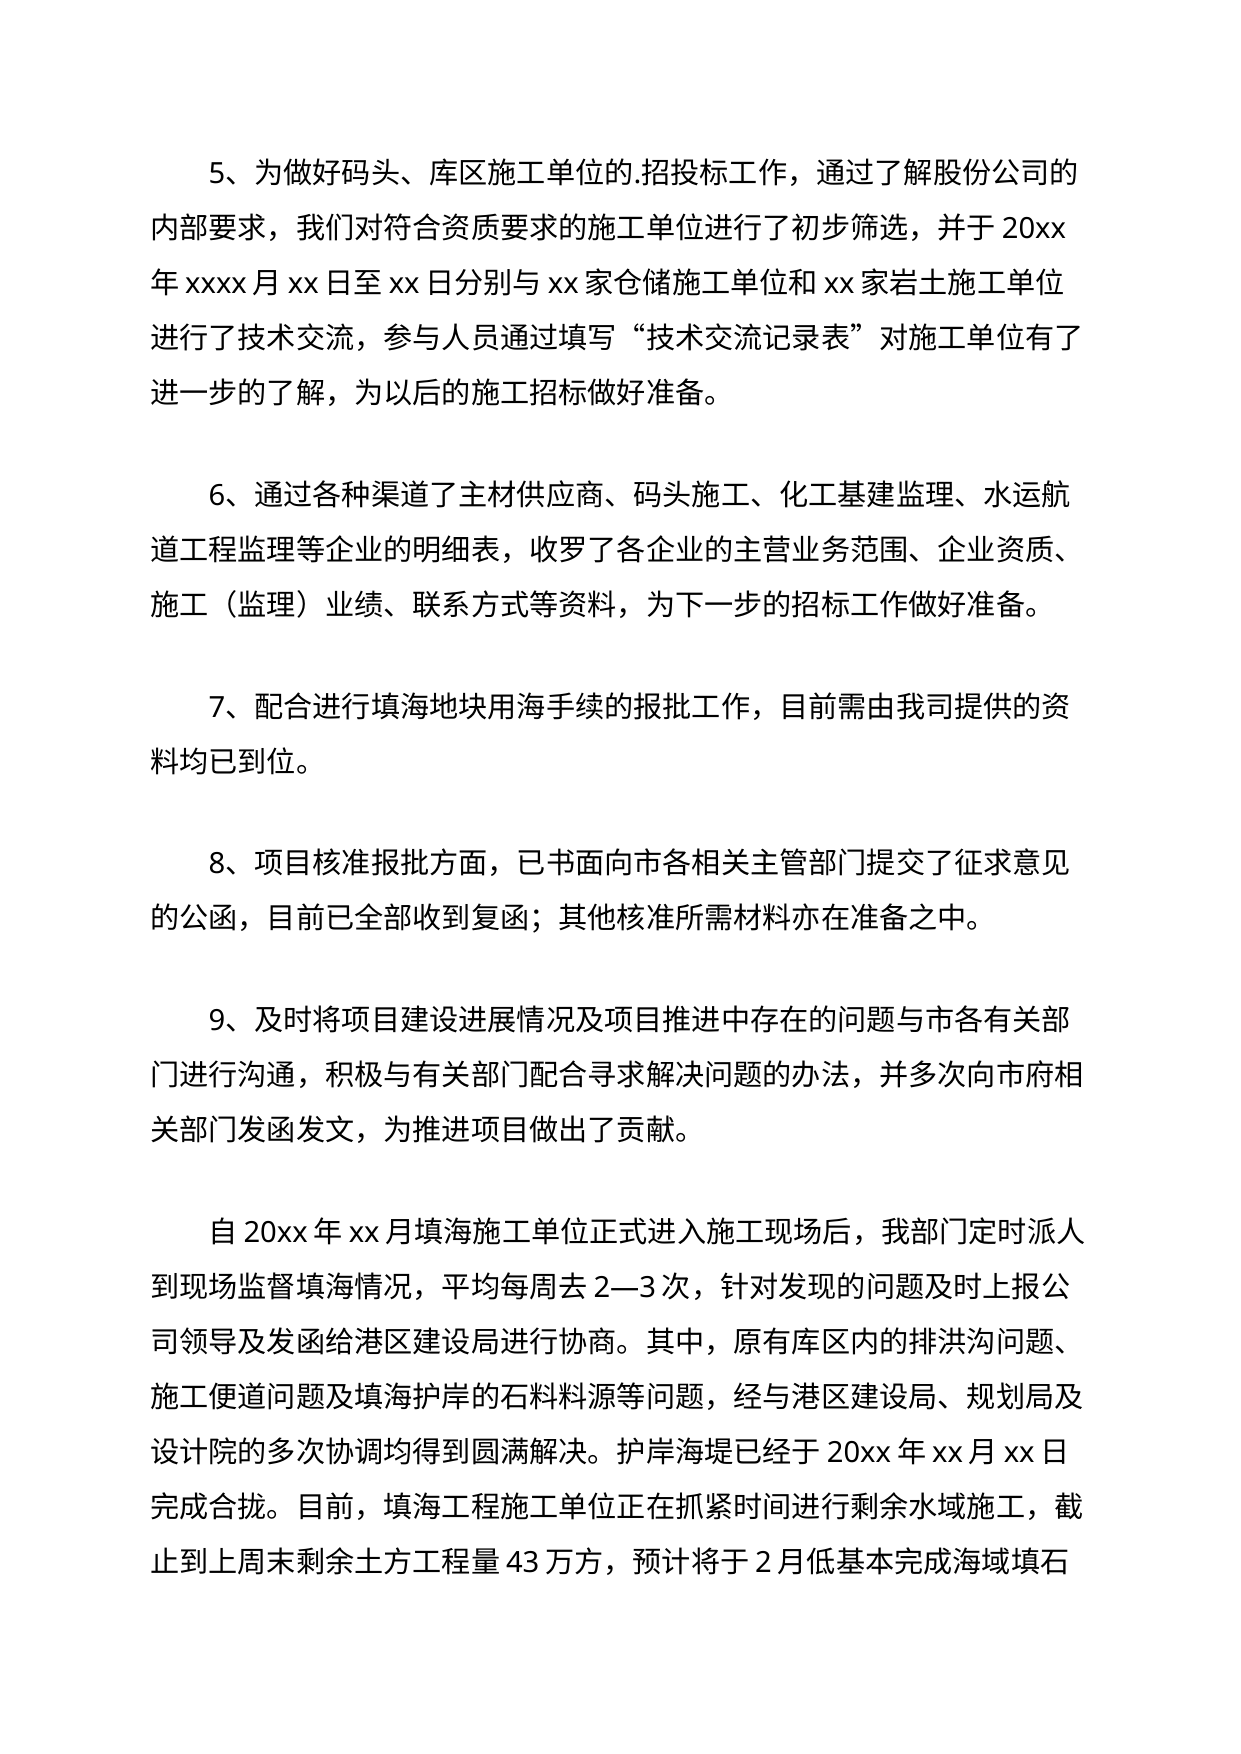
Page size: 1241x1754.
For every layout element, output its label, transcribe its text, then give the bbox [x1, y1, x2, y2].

text 7、配合进行填海地块用海手续的报批工作，目前需由我司提供的资料均已到位。 [150, 683, 1090, 781]
text 6、通过各种渠道了主材供应商、码头施工、化工基建监理、水运航道工程监理等企业的明细表，收罗了各企业的主营业务范围、企业资质、施工（监理）业绩、联系方式等资料，为下一步的招标工作做好准备。 [150, 472, 1090, 624]
text 5、为做好码头、库区施工单位的.招投标工作，通过了解股份公司的内部要求，我们对符合资质要求的施工单位进行了初步筛选，并于20xx年xxxx月xx日至xx日分别与xx家仓储施工单位和xx家岩土施工单位进行了技术交流，参与人员通过填写“技术交流记录表”对施工单位有了进一步的了解，为以后的施工招标做好准备。 [150, 150, 1090, 412]
text 8、项目核准报批方面，已书面向市各相关主管部门提交了征求意见的公函，目前已全部收到复函；其他核准所需材料亦在准备之中。 [150, 840, 1090, 937]
text 9、及时将项目建设进展情况及项目推进中存在的问题与市各有关部门进行沟通，积极与有关部门配合寻求解决问题的办法，并多次向市府相关部门发函发文，为推进项目做出了贡献。 [150, 997, 1090, 1149]
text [150, 1208, 1090, 1581]
